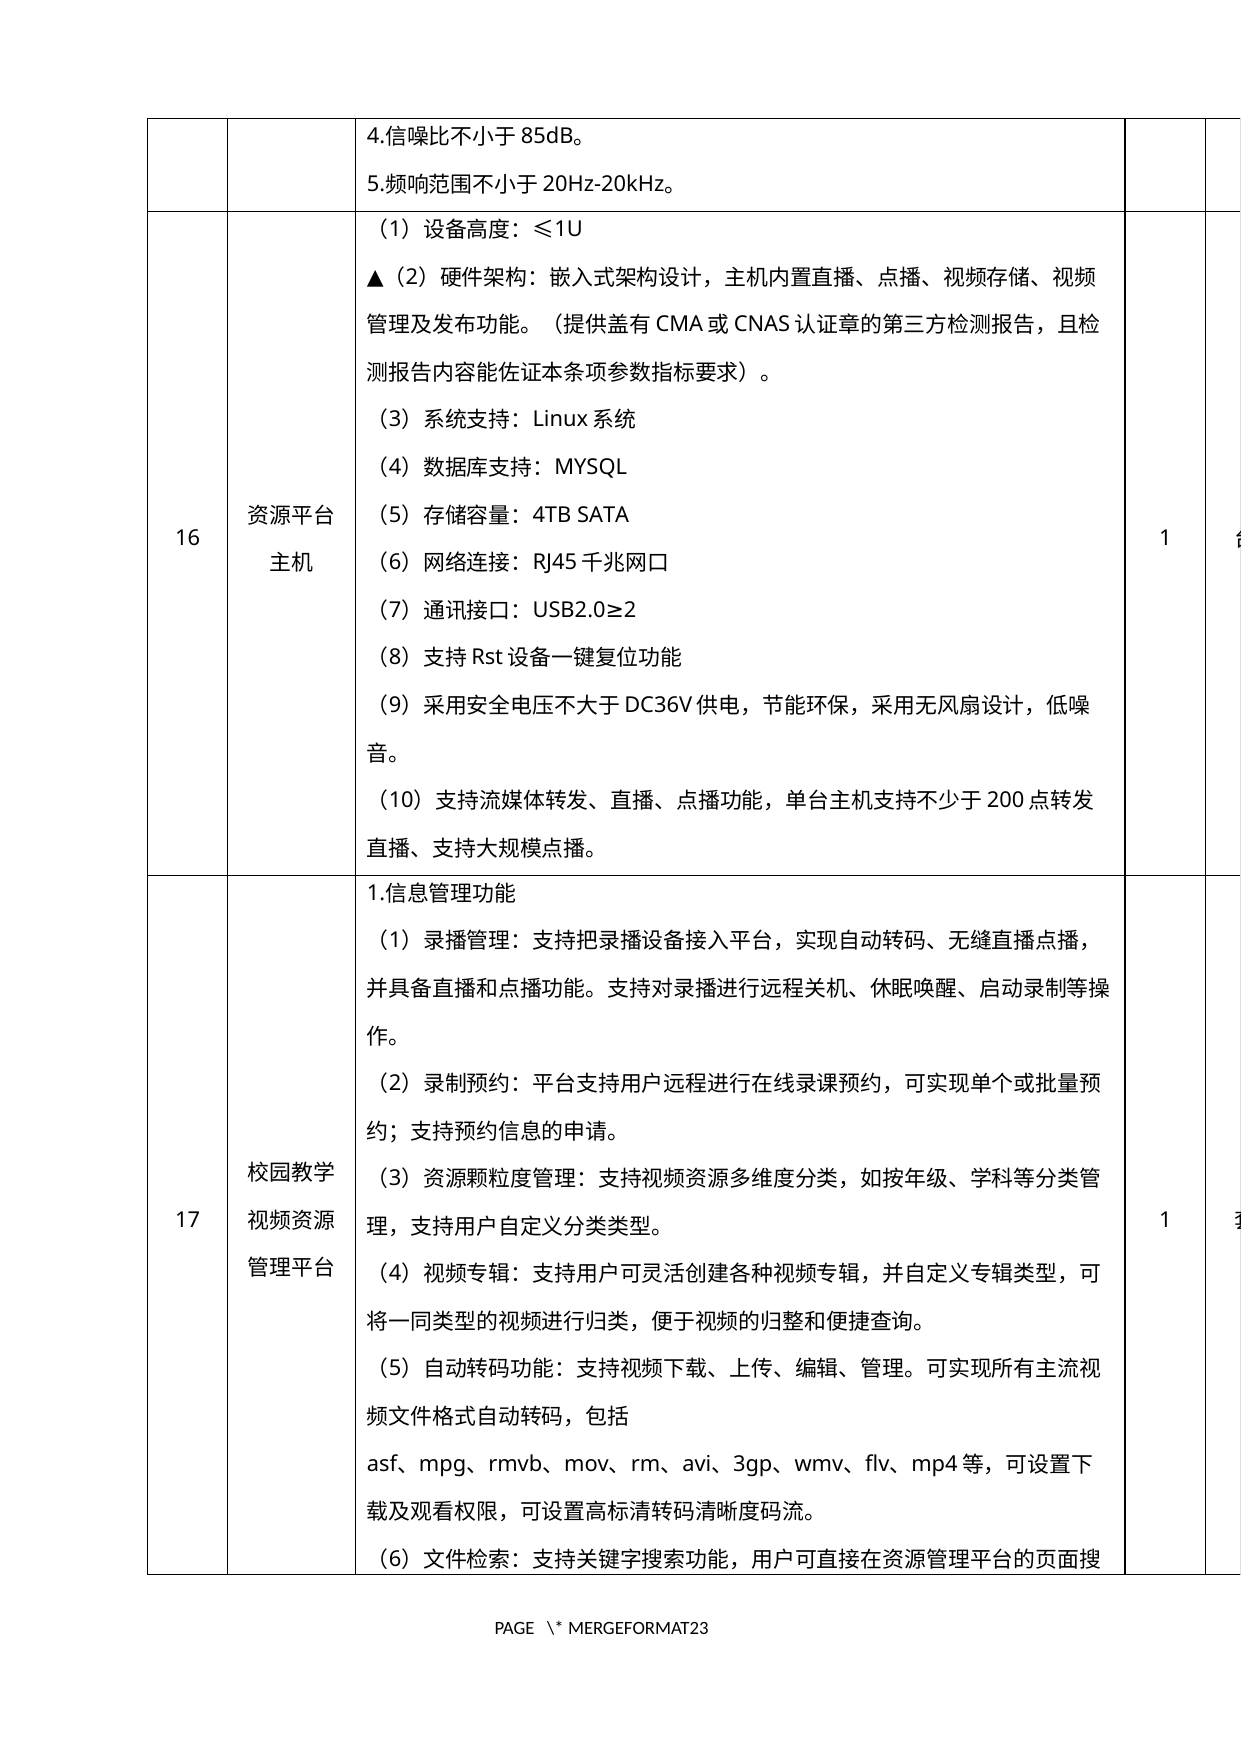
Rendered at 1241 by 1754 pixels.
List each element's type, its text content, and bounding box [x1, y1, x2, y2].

table_cell 1 [1126, 119, 1205, 211]
table_cell 对 [1206, 119, 1240, 211]
table_cell （1）设备高度：≤1U ▲（2）硬件架构：嵌入式架构设计，主机内置直播、点播、视频存储、视频管理及发布功能。（提供盖有CMA或CNAS认证章的第三方检测报告，且检测报告内容能佐证本条项参数指标要求）。 （3）系统支持：Linux系统 （4）数据库支持：MYSQL （5）存储容量：4TB SATA （6）网络连接：RJ45千兆网口 （7）通讯接口：USB2.0≥2 （8）支持Rst设备一键复位功能 （9）采用安全电压不大于DC36V供电，节能环保，采用无风扇设计，低噪音。 （10）支持流媒体转发、直播、点播功能，单台主机支持不少于200点转发直播、支持大规模点播。 [356, 212, 1124, 875]
table_cell 16 [148, 212, 227, 875]
table_cell 资源平台主机 [228, 212, 355, 875]
table_cell 15 [148, 119, 227, 211]
table_cell 音箱 [228, 119, 355, 211]
table_cell 17 [148, 876, 227, 1573]
table_cell 1 [1126, 212, 1205, 875]
table_cell 校园教学视频资源管理平台 [228, 876, 355, 1573]
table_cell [356, 876, 1124, 1573]
table_cell 台 [1206, 212, 1240, 875]
table_cell 1 [1126, 876, 1205, 1573]
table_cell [356, 119, 1124, 211]
table_cell 套 [1206, 876, 1240, 1573]
